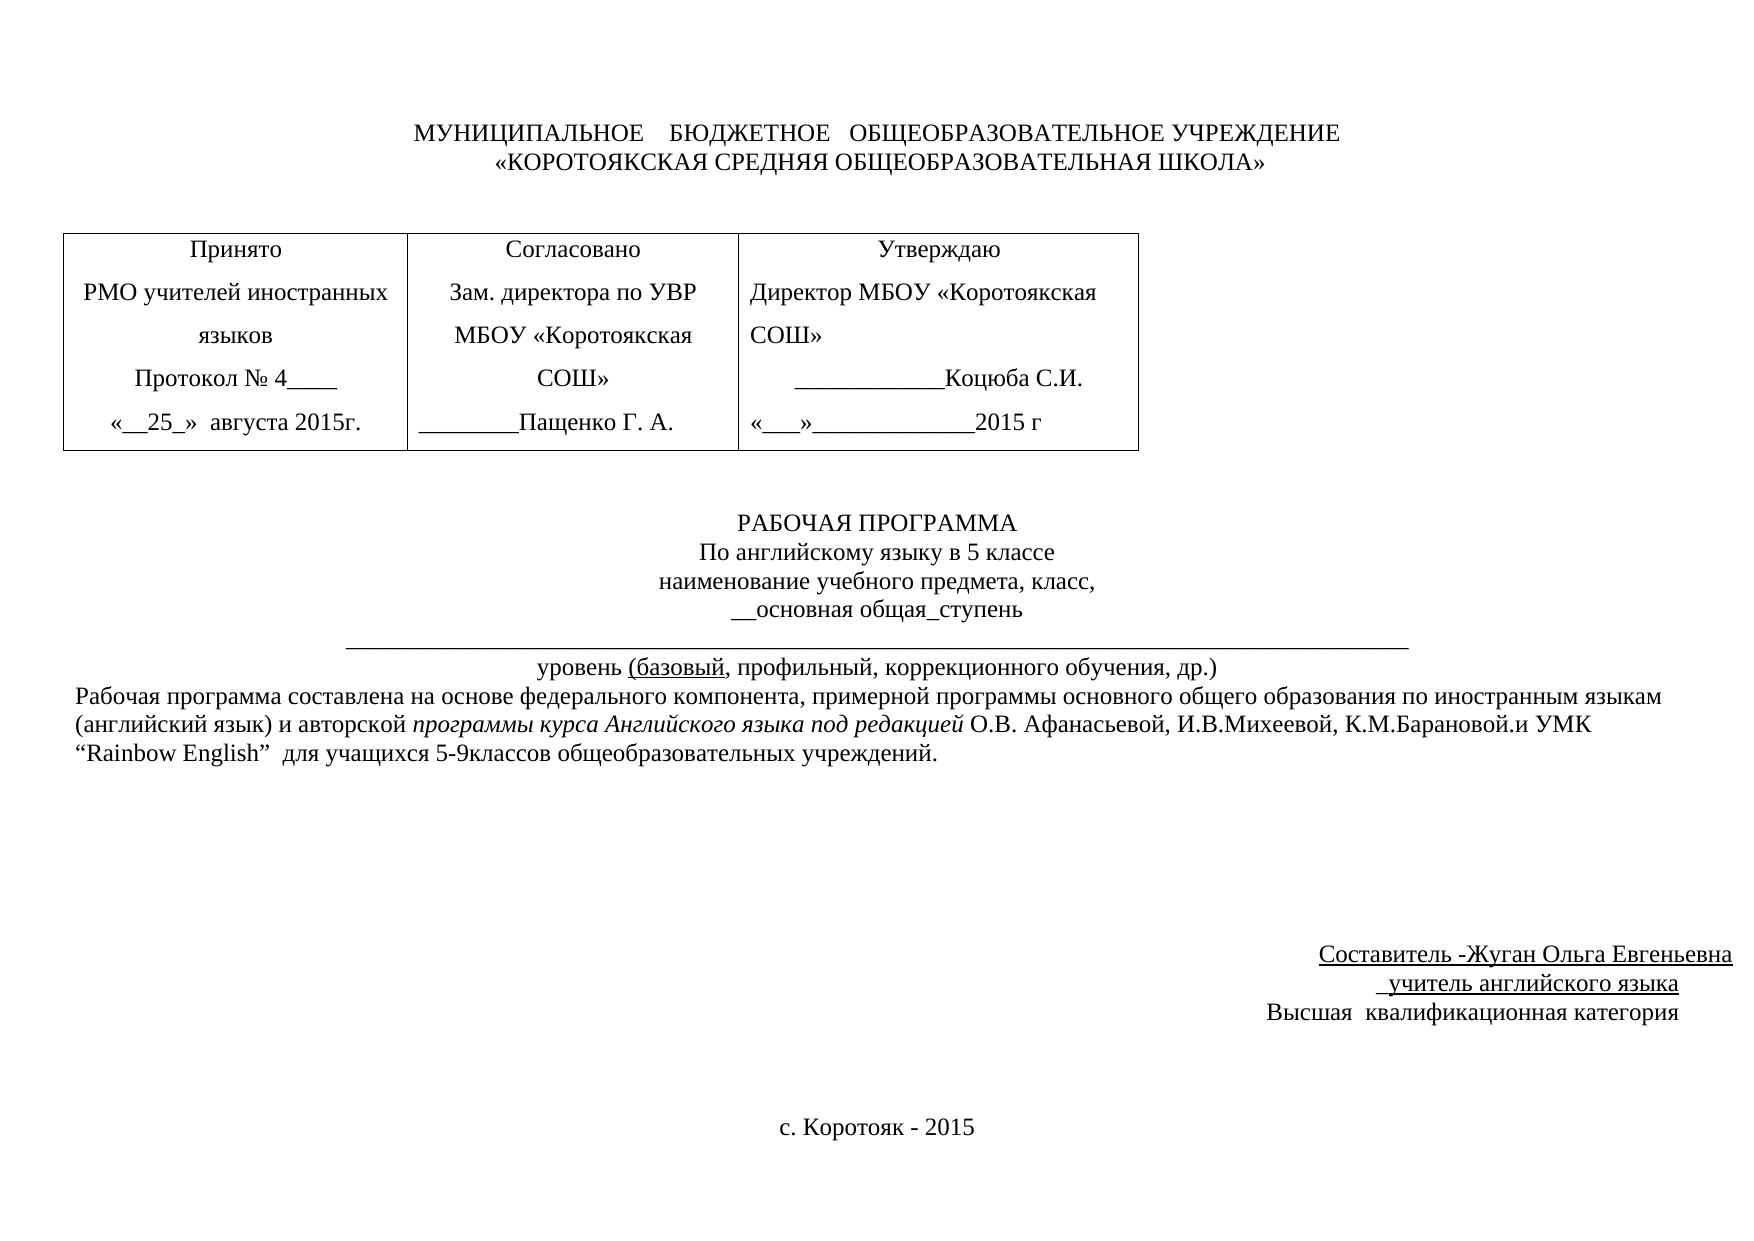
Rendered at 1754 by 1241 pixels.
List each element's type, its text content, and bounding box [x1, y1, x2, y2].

text уровень (базовый, профильный, коррекционного обучения, др.) [75, 652, 1679, 681]
text наименование учебного предмета, класс, [75, 566, 1679, 594]
text Высшая квалификационная категория [75, 997, 1679, 1026]
table_header Принято РМО учителей иностранных языков Протокол № 4____ «__25_» августа 2015г. [64, 234, 407, 450]
text Рабочая программа составлена на основе федерального компонента, примерной программы основного общего образования по иностранным языкам (английский язык) и авторской программы курса Английского языка под редакцией О.В. Афанасьевой, И.В.Михеевой, К.М.Барановой.и УМК “Rainbow English” для учащихся 5-9классов общеобразовательных учреждений. [75, 681, 1679, 767]
text Составитель -Жуган Ольга Евгеньевна [75, 939, 1732, 968]
text с. Коротояк - 2015 [75, 1112, 1679, 1141]
table_header Согласовано Зам. директора по УВР МБОУ «Коротоякская СОШ» ________Пащенко Г. А. [408, 234, 738, 450]
text РАБОЧАЯ ПРОГРАММА [75, 508, 1679, 537]
text _учитель английского языка [75, 968, 1679, 997]
text МУНИЦИПАЛЬНОЕ БЮДЖЕТНОЕ ОБЩЕОБРАЗОВАТЕЛЬНОЕ УЧРЕЖДЕНИЕ [75, 118, 1679, 147]
text __основная общая_ступень [75, 594, 1679, 623]
text _____________________________________________________________________________________ [75, 623, 1679, 652]
table_header Утверждаю Директор МБОУ «Коротоякская СОШ» ____________Коцюба С.И. «___»_____________2015 г [739, 234, 1138, 450]
text «КОРОТОЯКСКАЯ СРЕДНЯЯ ОБЩЕОБРАЗОВАТЕЛЬНАЯ ШКОЛА» [75, 147, 1679, 176]
text По английскому языку в 5 классе [75, 537, 1679, 566]
